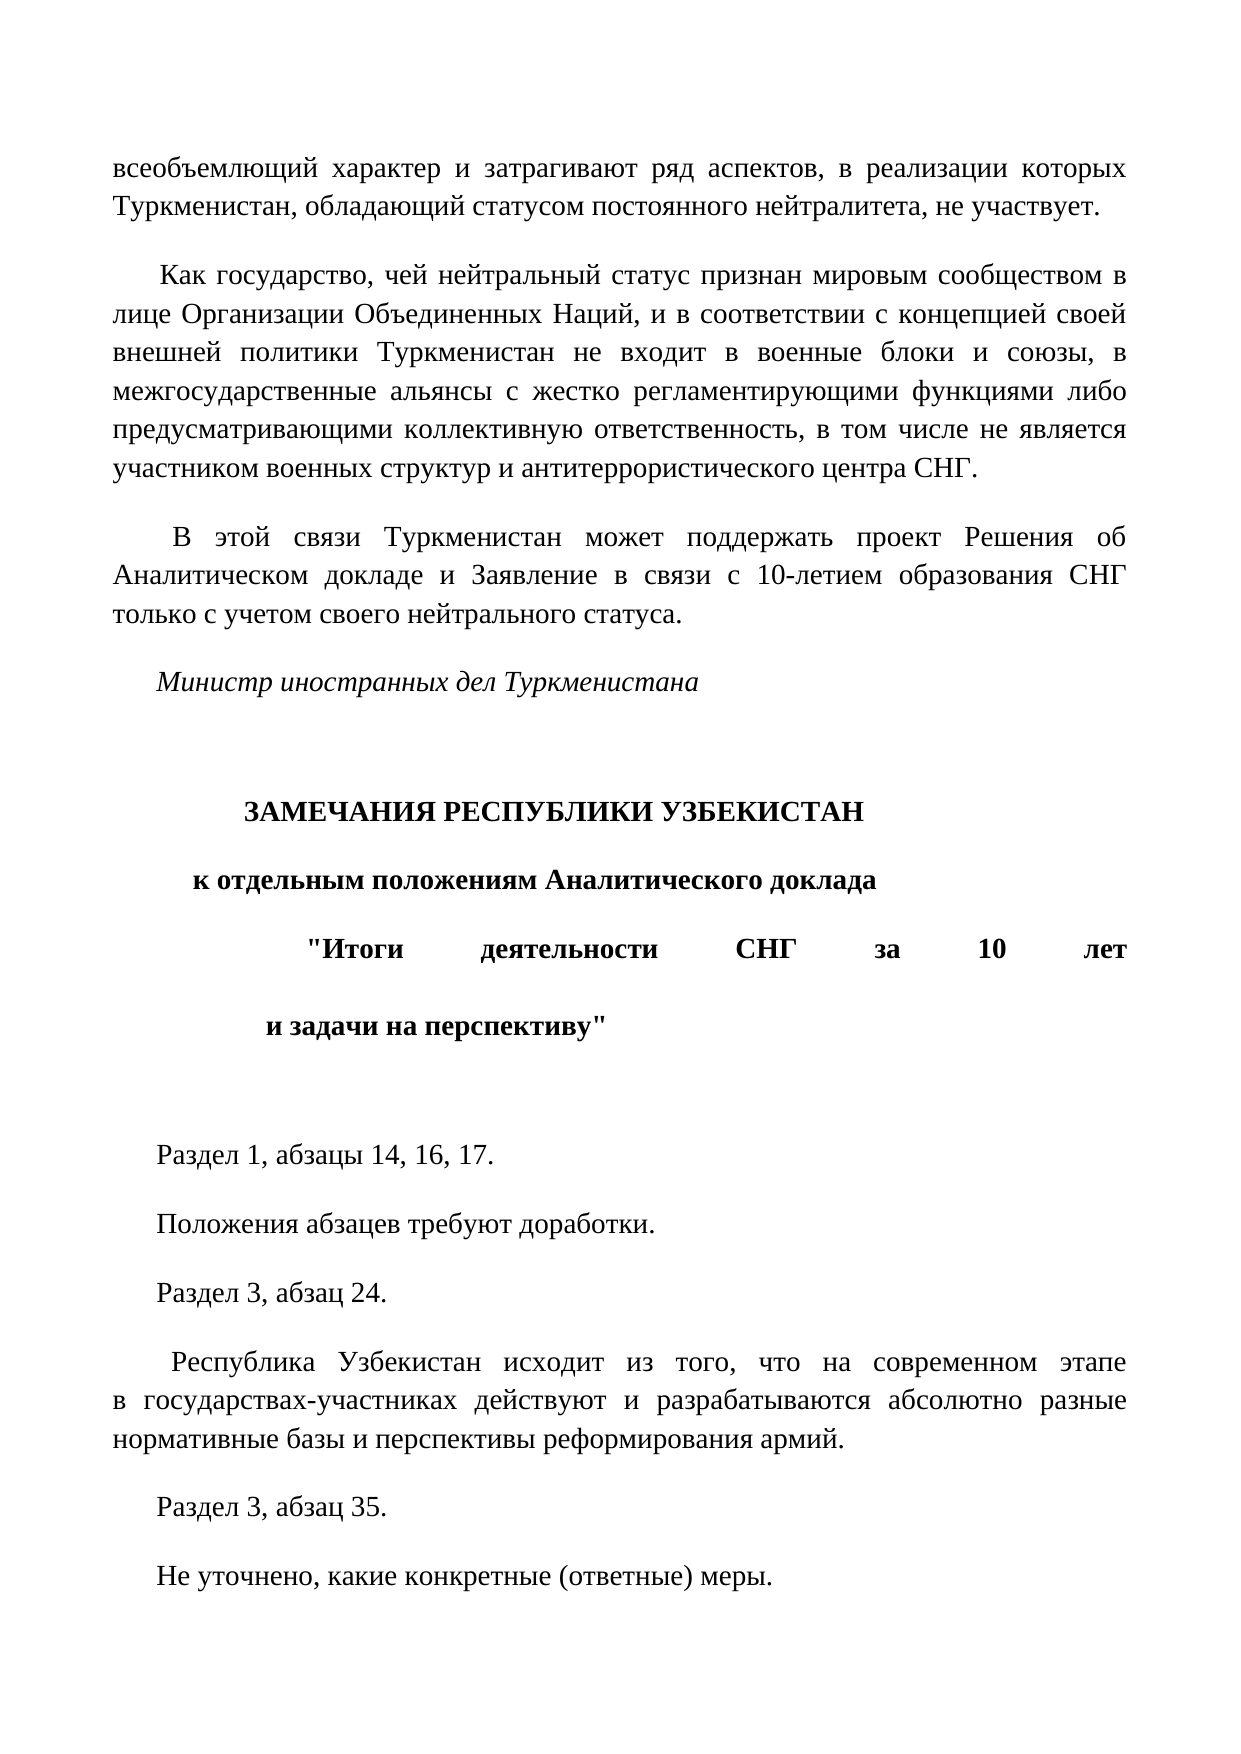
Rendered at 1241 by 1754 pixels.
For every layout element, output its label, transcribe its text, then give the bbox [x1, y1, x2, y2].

text В этой связи Туркменистан может поддержать проект Решения об Аналитическом докладе и Заявление в связи с 10-летием образования СНГ только с учетом своего нейтрального статуса. [112, 519, 1128, 629]
text Республика Узбекистан исходит из того, что на современном этапе в государствах-участниках действуют и разрабатываются абсолютно разные нормативные базы и перспективы реформирования армий. [112, 1344, 1128, 1454]
text Положения абзацев требуют доработки. [112, 1206, 1128, 1240]
text к отдельным положениям Аналитического доклада [112, 862, 1128, 896]
text Раздел 3, абзац 24. [112, 1275, 1128, 1308]
text Не уточнено, какие конкретные (ответные) меры. [112, 1558, 1128, 1592]
text Раздел 3, абзац 35. [112, 1489, 1128, 1523]
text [112, 150, 1128, 222]
text Раздел 1, абзацы 14, 16, 17. [112, 1137, 1128, 1171]
text Как государство, чей нейтральный статус признан мировым сообществом в лице Организации Объединенных Наций, и в соответствии с концепцией своей внешней политики Туркменистан не входит в военные блоки и союзы, в межгосударственные альянсы с жестко регламентирующими функциями либо предусматривающими коллективную ответственность, в том числе не является участником военных структур и антитеррористического центра СНГ. [112, 257, 1128, 483]
text Министр иностранных дел Туркменистана [112, 664, 1128, 698]
text ЗАМЕЧАНИЯ РЕСПУБЛИКИ УЗБЕКИСТАН [112, 794, 1128, 827]
text "Итоги деятельности СНГ за 10 лет и задачи на перспективу" [112, 931, 1128, 1042]
